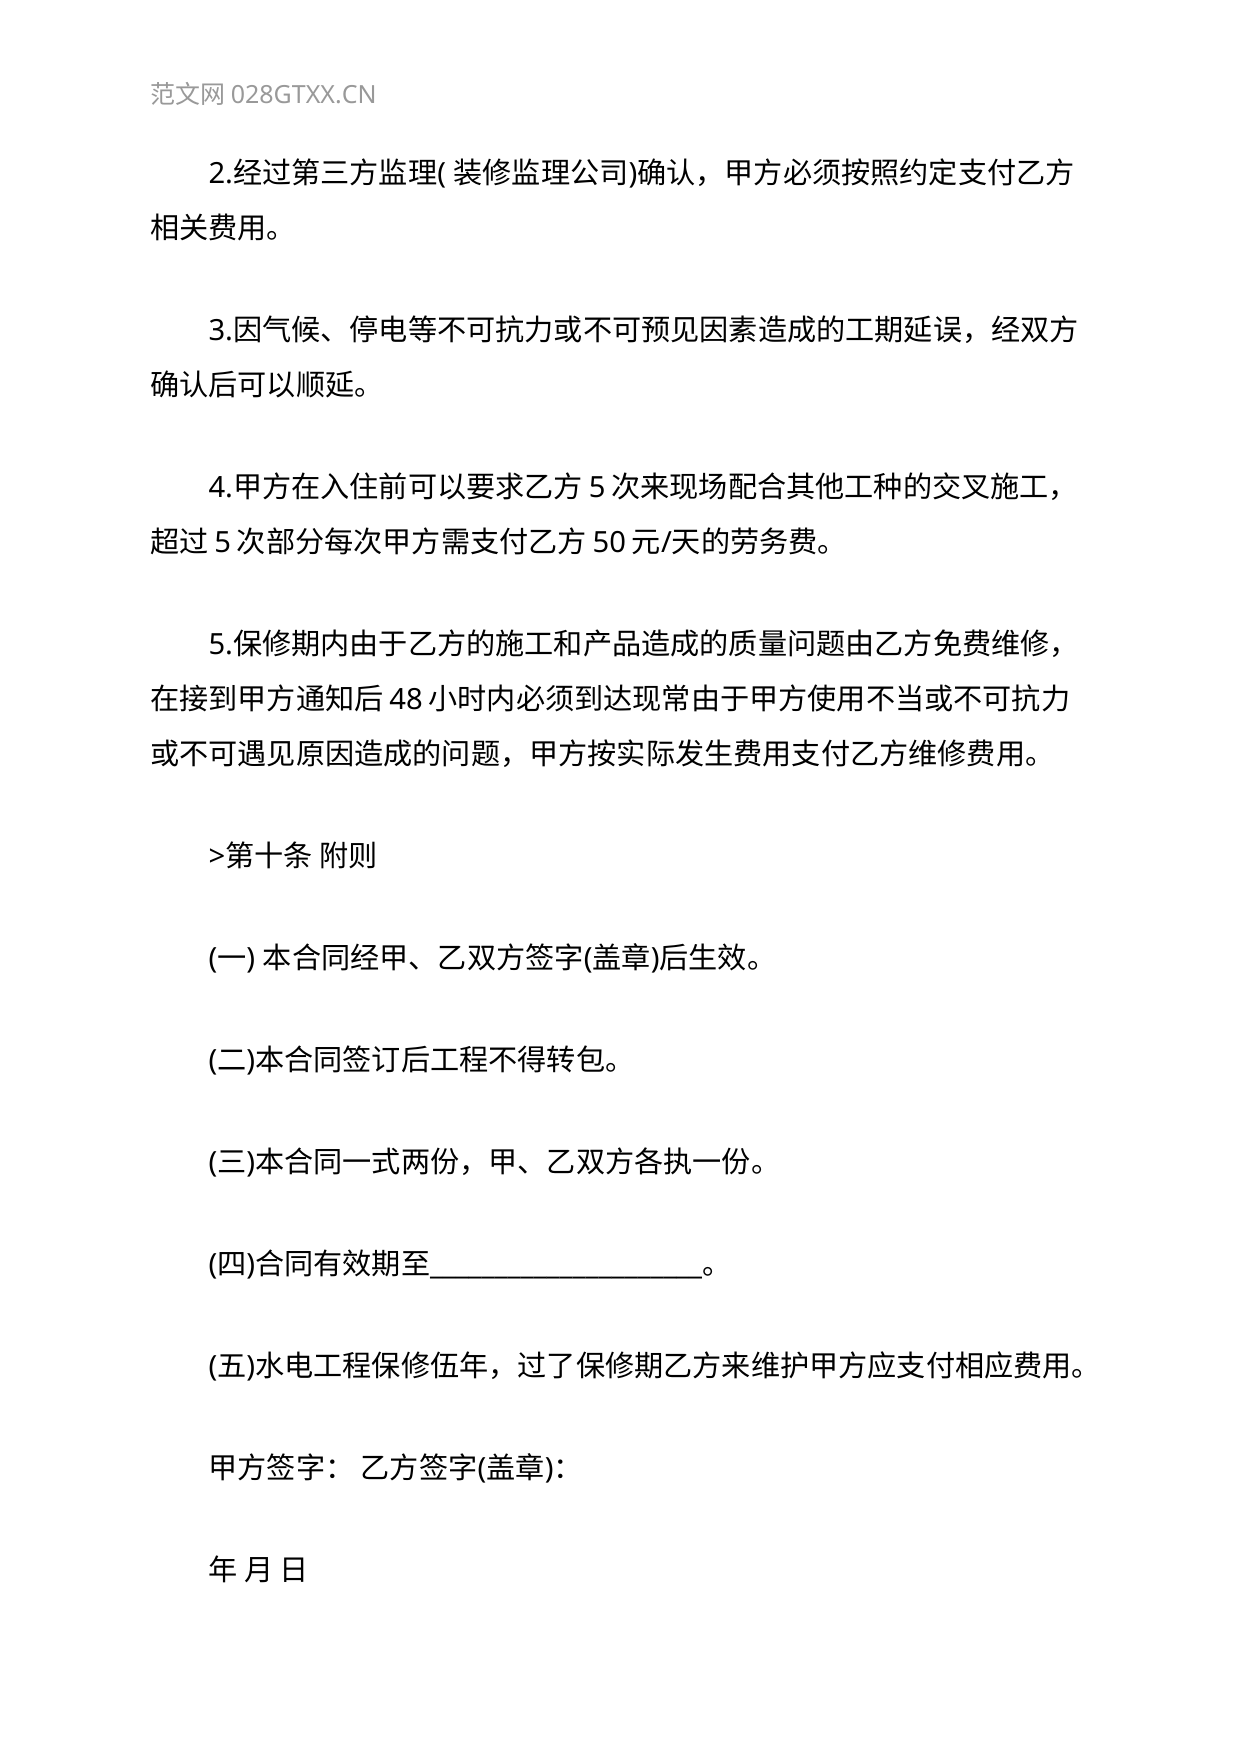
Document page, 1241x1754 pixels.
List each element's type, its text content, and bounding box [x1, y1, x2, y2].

text (三)本合同一式两份，甲、乙双方各执一份。 [150, 1138, 1090, 1181]
text 年 月 日 [150, 1546, 1090, 1588]
text 2.经过第三方监理( 装修监理公司)确认，甲方必须按照约定支付乙方相关费用。 [150, 150, 1090, 247]
text (五)水电工程保修伍年，过了保修期乙方来维护甲方应支付相应费用。 [150, 1342, 1090, 1384]
text (二)本合同签订后工程不得转包。 [150, 1036, 1090, 1079]
text >第十条 附则 [150, 832, 1090, 875]
text (一) 本合同经甲、乙双方签字(盖章)后生效。 [150, 934, 1090, 977]
text 甲方签字： 乙方签字(盖章)： [150, 1444, 1090, 1487]
text 4.甲方在入住前可以要求乙方5次来现场配合其他工种的交叉施工，超过5次部分每次甲方需支付乙方50元/天的劳务费。 [150, 463, 1090, 561]
text 5.保修期内由于乙方的施工和产品造成的质量问题由乙方免费维修，在接到甲方通知后48小时内必须到达现常由于甲方使用不当或不可抗力或不可遇见原因造成的问题，甲方按实际发生费用支付乙方维修费用。 [150, 621, 1090, 773]
text (四)合同有效期至_____________________。 [150, 1240, 1090, 1283]
text 3.因气候、停电等不可抗力或不可预见因素造成的工期延误，经双方确认后可以顺延。 [150, 307, 1090, 404]
